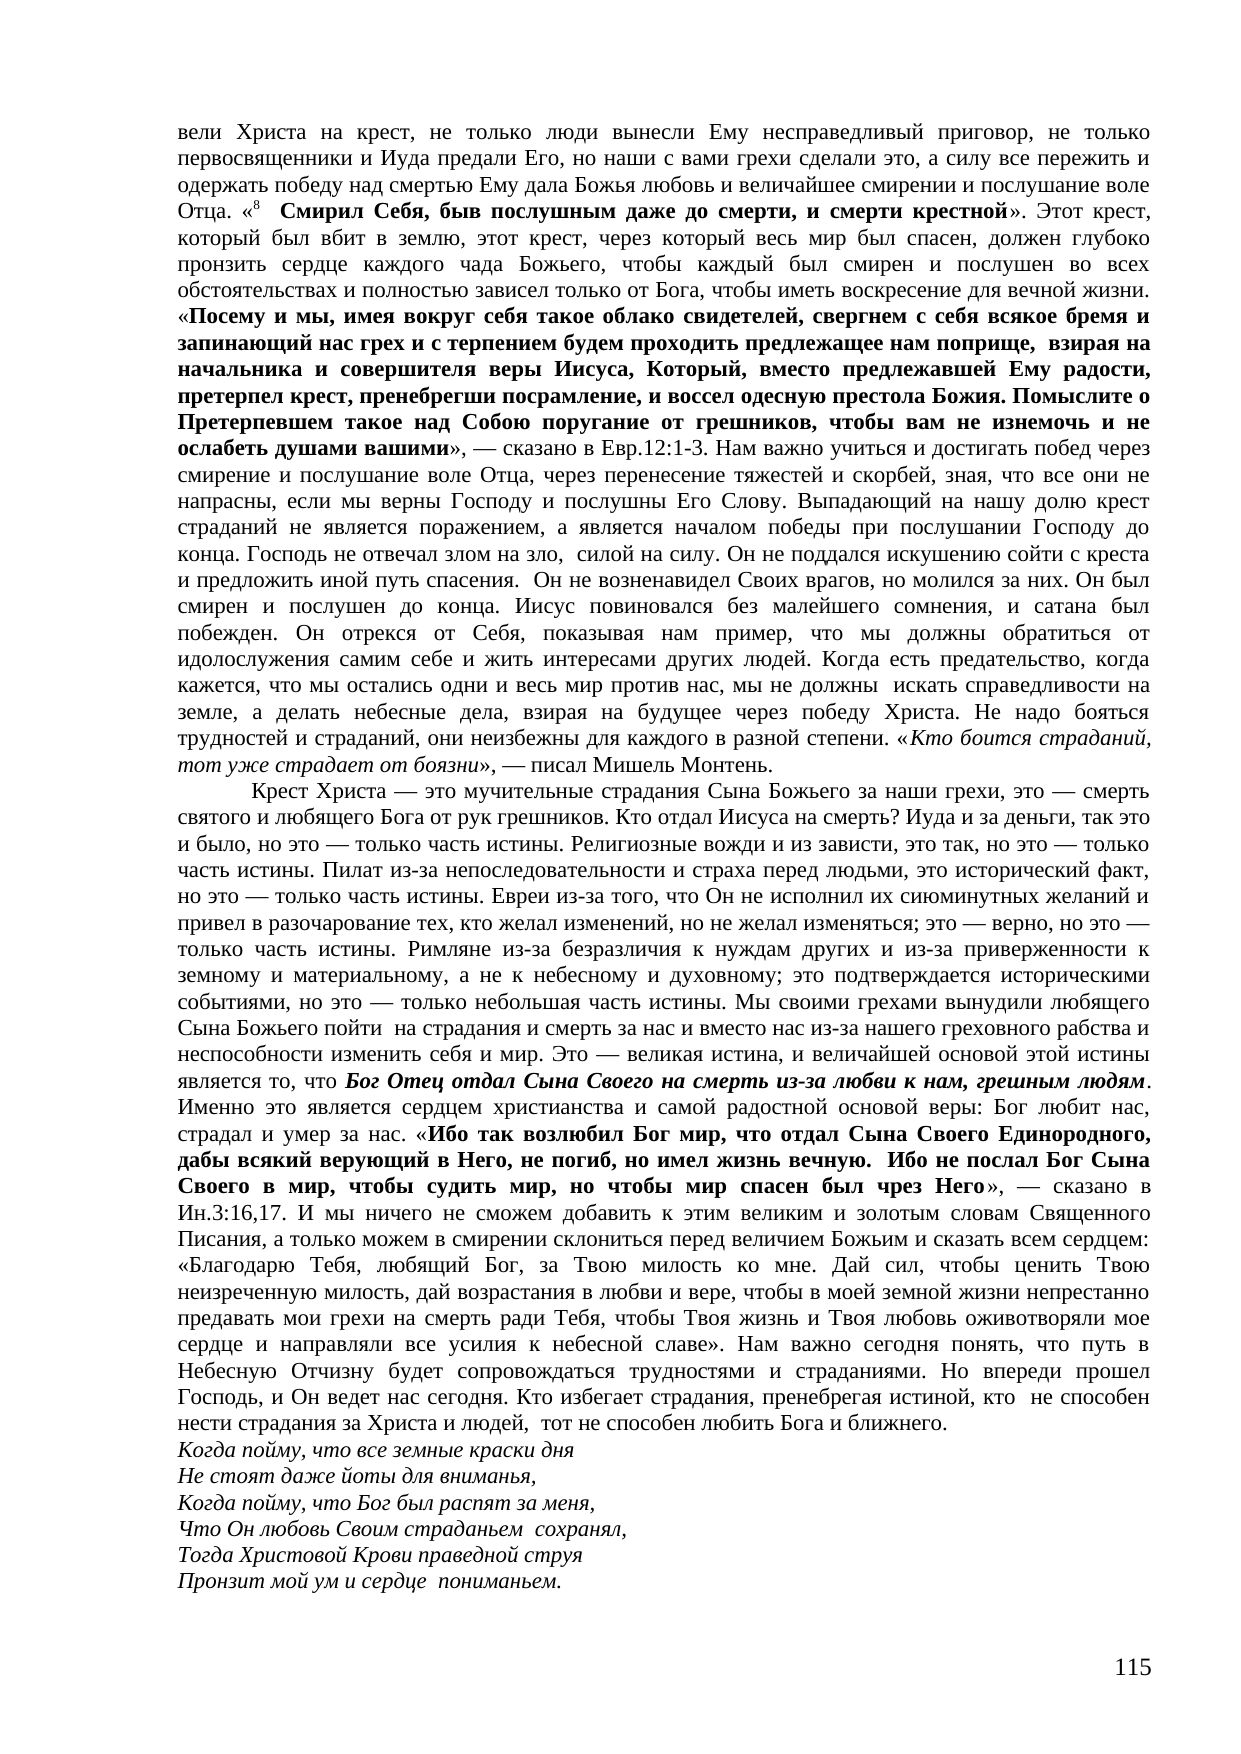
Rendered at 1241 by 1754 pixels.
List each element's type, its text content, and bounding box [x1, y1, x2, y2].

text Не стоят даже йоты для вниманья, [177, 1462, 1152, 1488]
text Когда пойму, что Бог был распят за меня, [177, 1488, 1152, 1515]
text Что Он любовь Своим страданьем сохранял, [177, 1515, 1152, 1541]
text Крест Христа — это мучительные страдания Сына Божьего за наши грехи, это — смерть святого и любящего Бога от рук грешников. Кто отдал Иисуса на смерть? Иуда и за деньги, так это и было, но это — только часть истины. Религиозные вожди и из зависти, это так, но это — только часть истины. Пилат из-за непоследовательности и страха перед людьми, это исторический факт, но это — только часть истины. Евреи из-за того, что Он не исполнил их сиюминутных желаний и привел в разочарование тех, кто желал изменений, но не желал изменяться; это — верно, но это — только часть истины. Римляне из-за безразличия к нуждам других и из-за приверженности к земному и материальному, а не к небесному и духовному; это подтверждается историческими событиями, но это — только небольшая часть истины. Мы своими грехами вынудили любящего Сына Божьего пойти на страдания и смерть за нас и вместо нас из-за нашего греховного рабства и неспособности изменить себя и мир. Это — великая истина, и величайшей основой этой истины является то, что Бог Отец отдал Сына Своего на смерть из-за любви к нам, грешным людям. Именно это является сердцем христианства и самой радостной основой веры: Бог любит нас, страдал и умер за нас. «Ибо так возлюбил Бог мир, что отдал Сына Своего Единородного, дабы всякий верующий в Него, не погиб, но имел жизнь вечную. Ибо не послал Бог Сына Своего в мир, чтобы судить мир, но чтобы мир спасен был чрез Него», — сказано в Ин.3:16,17. И мы ничего не сможем добавить к этим великим и золотым словам Священного Писания, а только можем в смирении склониться перед величием Божьим и сказать всем сердцем: «Благодарю Тебя, любящий Бог, за Твою милость ко мне. Дай сил, чтобы ценить Твою неизреченную милость, дай возрастания в любви и вере, чтобы в моей земной жизни непрестанно предавать мои грехи на смерть ради Тебя, чтобы Твоя жизнь и Твоя любовь оживотворяли мое сердце и направляли все усилия к небесной славе». Нам важно сегодня понять, что путь в Небесную Отчизну будет сопровождаться трудностями и страданиями. Но впереди прошел Господь, и Он ведет нас сегодня. Кто избегает страдания, пренебрегая истиной, кто не способен нести страдания за Христа и людей, тот не способен любить Бога и ближнего. [177, 777, 1152, 1436]
text Когда пойму, что все земные краски дня [177, 1436, 1152, 1462]
text Тогда Христовой Крови праведной струя [177, 1541, 1152, 1568]
text Пронзит мой ум и сердце пониманьем. [177, 1568, 1152, 1594]
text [177, 118, 1152, 777]
